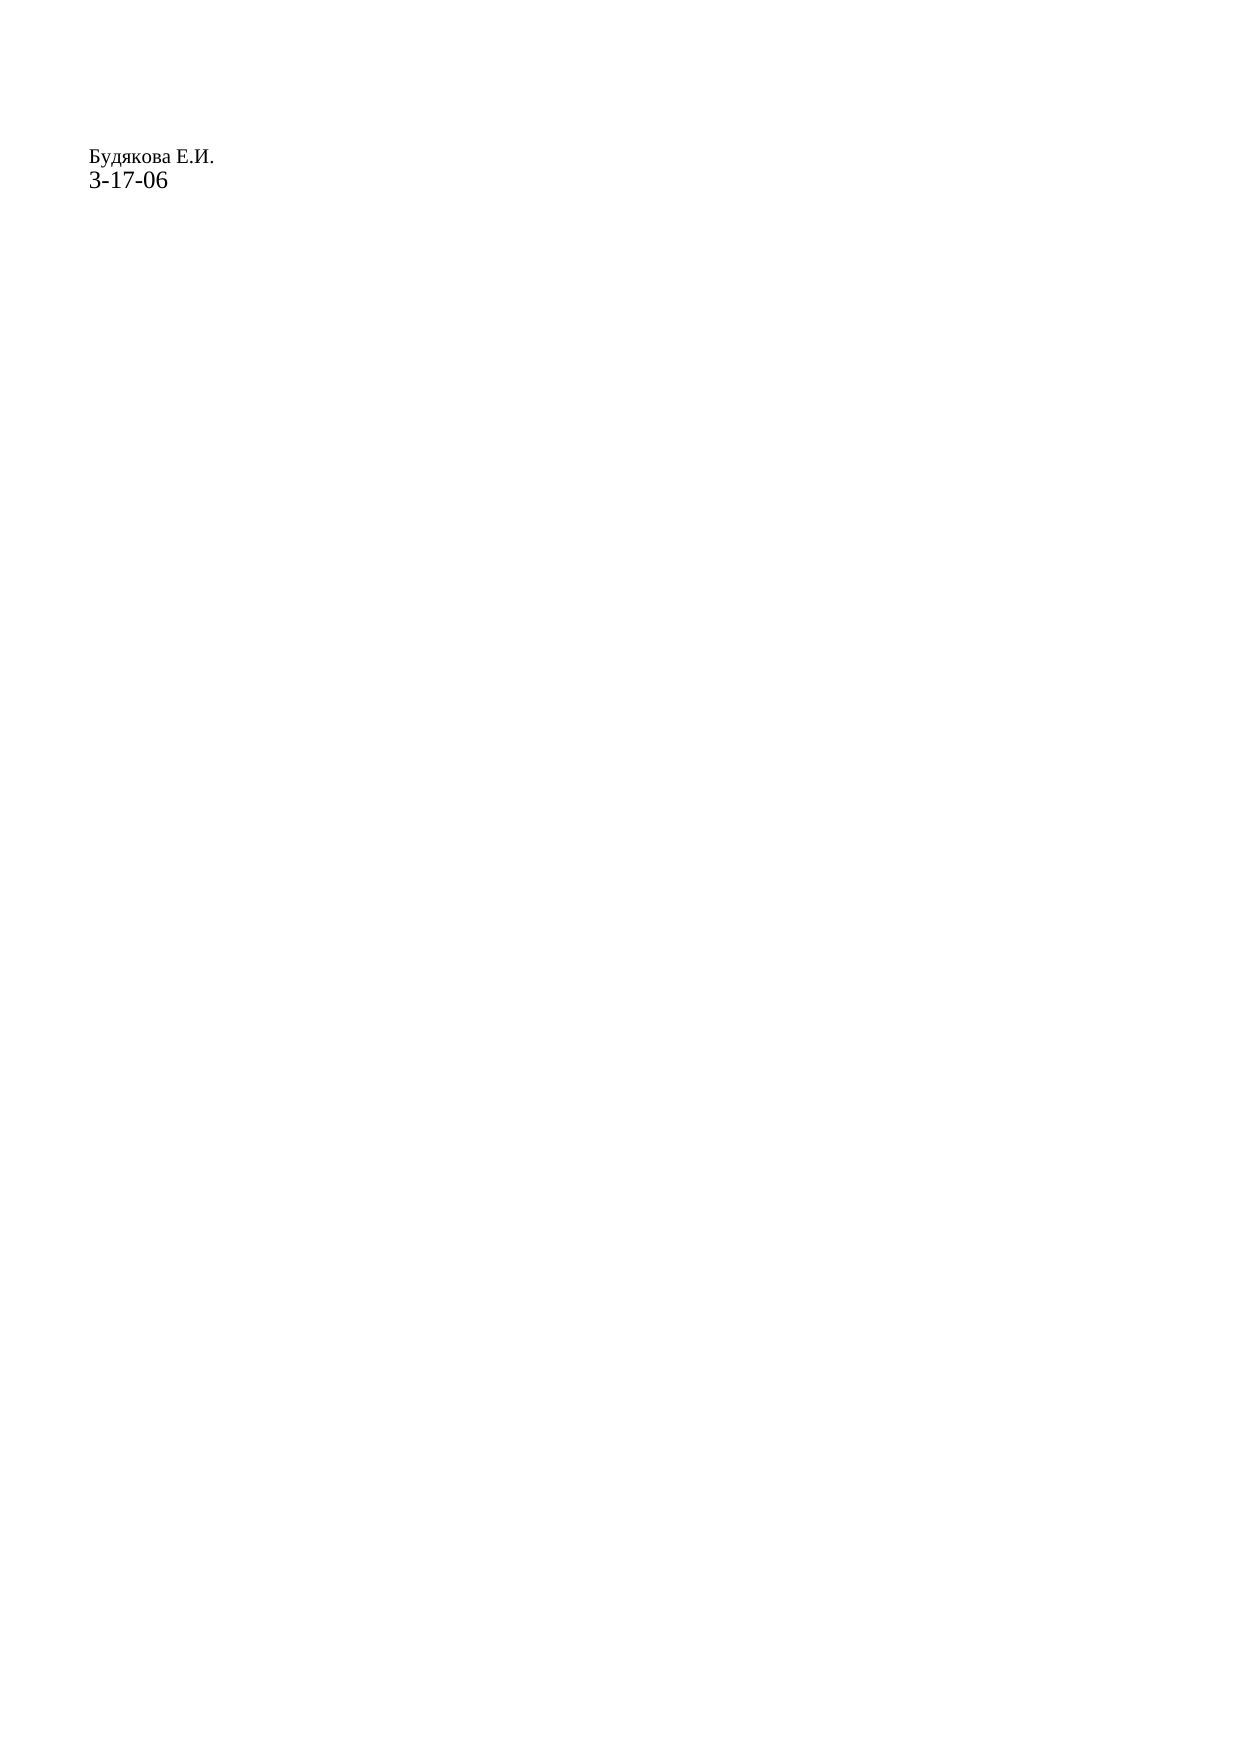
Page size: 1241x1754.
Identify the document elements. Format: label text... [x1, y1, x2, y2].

text Будякова Е.И. [89, 143, 1167, 168]
text 3-17-06 [89, 168, 1167, 193]
